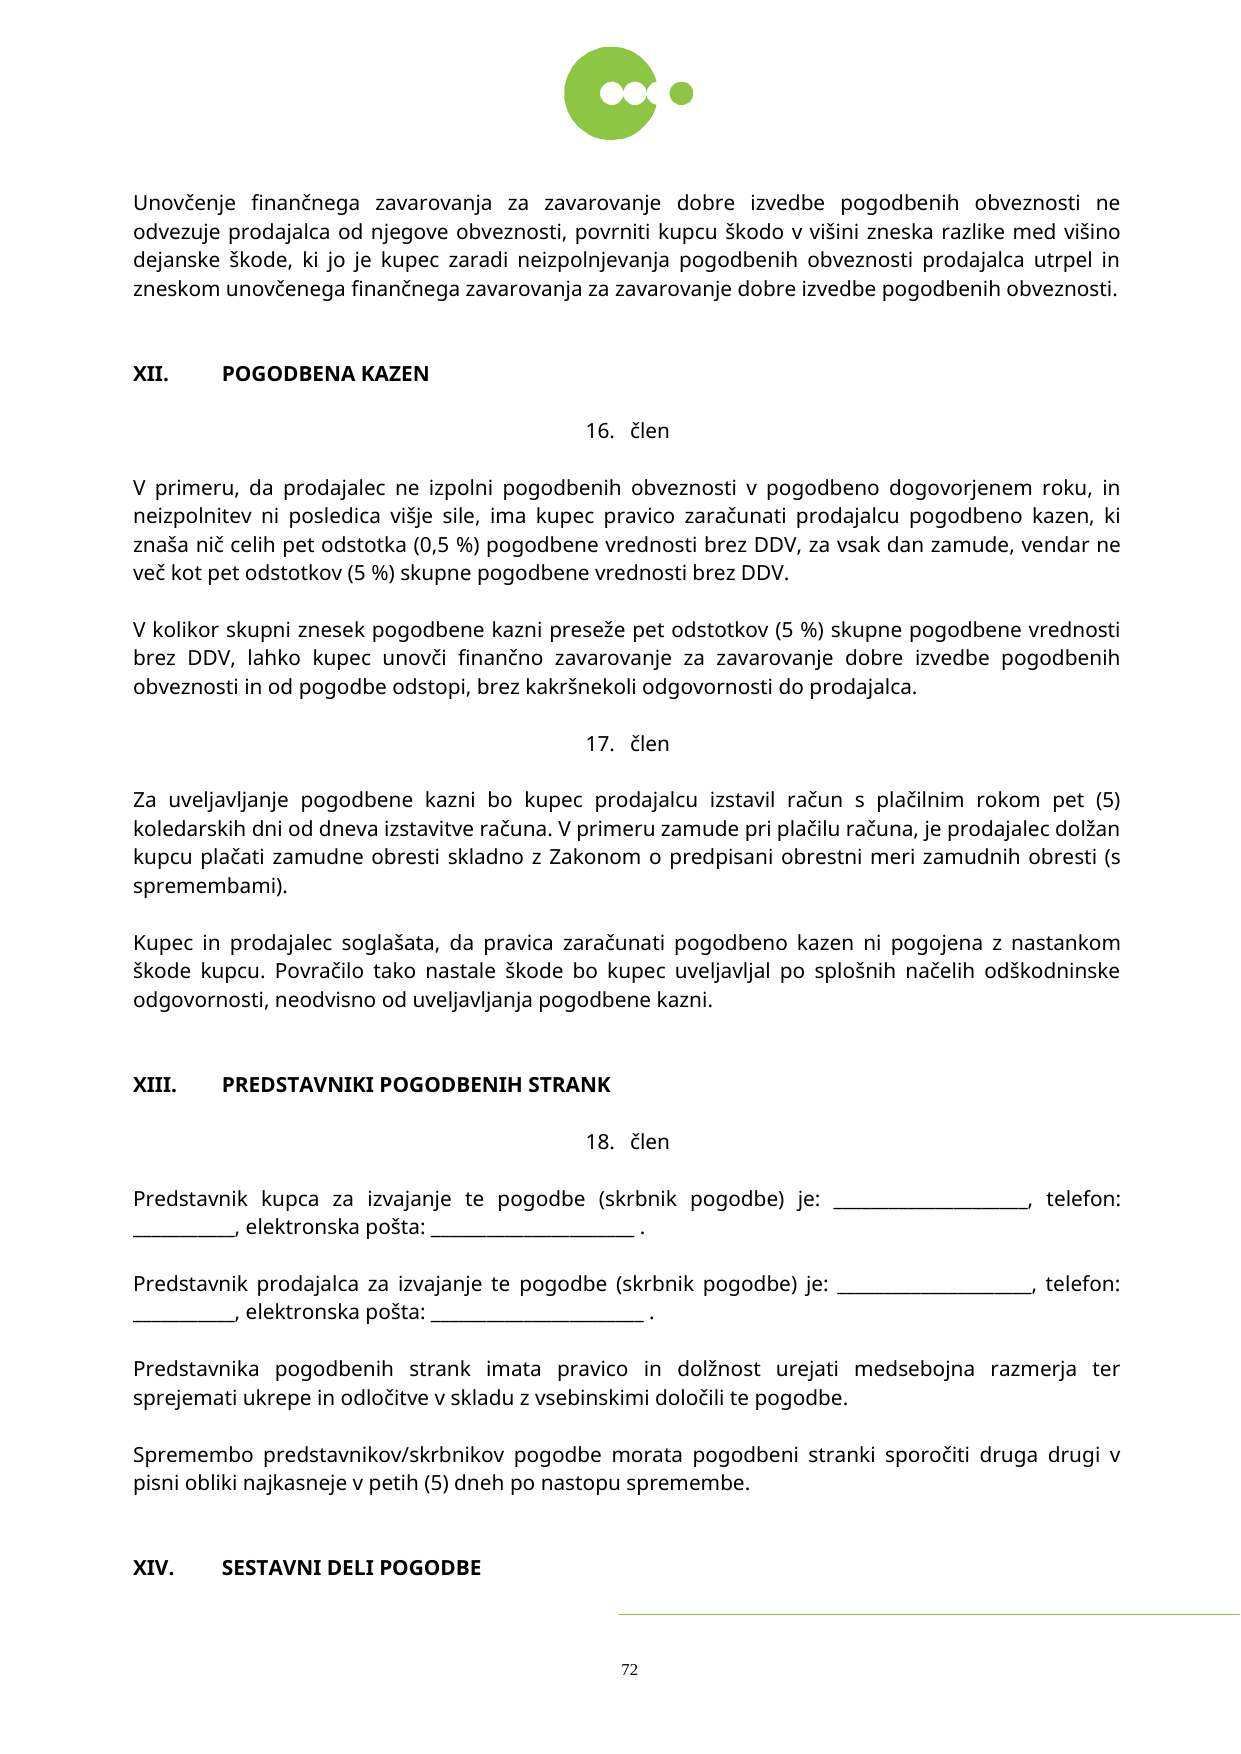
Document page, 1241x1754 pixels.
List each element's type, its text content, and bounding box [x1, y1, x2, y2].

text V primeru, da prodajalec ne izpolni pogodbenih obveznosti v pogodbeno dogovorjenem roku, in neizpolnitev ni posledica višje sile, ima kupec pravico zaračunati prodajalcu pogodbeno kazen, ki znaša nič celih pet odstotka (0,5 %) pogodbene vrednosti brez DDV, za vsak dan zamude, vendar ne več kot pet odstotkov (5 %) skupne pogodbene vrednosti brez DDV. [133, 473, 1122, 587]
list člen [133, 1127, 1122, 1155]
text Unovčenje finančnega zavarovanja za zavarovanje dobre izvedbe pogodbenih obveznosti ne odvezuje prodajalca od njegove obveznosti, povrniti kupcu škodo v višini zneska razlike med višino dejanske škode, ki jo je kupec zaradi neizpolnjevanja pogodbenih obveznosti prodajalca utrpel in zneskom unovčenega finančnega zavarovanja za zavarovanje dobre izvedbe pogodbenih obveznosti. [133, 188, 1122, 302]
text Predstavnik kupca za izvajanje te pogodbe (skrbnik pogodbe) je: _____________________, telefon: ___________, elektronska pošta: ______________________ . [133, 1184, 1122, 1241]
list člen [133, 416, 1122, 444]
text Spremembo predstavnikov/skrbnikov pogodbe morata pogodbeni stranki sporočiti druga drugi v pisni obliki najkasneje v petih (5) dneh po nastopu spremembe. [133, 1440, 1122, 1497]
list PREDSTAVNIKI POGODBENIH STRANK [133, 1070, 1122, 1098]
list POGODBENA KAZEN [133, 359, 1122, 387]
text Predstavnik prodajalca za izvajanje te pogodbe (skrbnik pogodbe) je: _____________________, telefon: ___________, elektronska pošta: _______________________ . [133, 1269, 1122, 1326]
text Za uveljavljanje pogodbene kazni bo kupec prodajalcu izstavil račun s plačilnim rokom pet (5) koledarskih dni od dneva izstavitve računa. V primeru zamude pri plačilu računa, je prodajalec dolžan kupcu plačati zamudne obresti skladno z Zakonom o predpisani obrestni meri zamudnih obresti (s spremembami). [133, 786, 1122, 899]
list SESTAVNI DELI POGODBE [133, 1553, 1122, 1582]
text V kolikor skupni znesek pogodbene kazni preseže pet odstotkov (5 %) skupne pogodbene vrednosti brez DDV, lahko kupec unovči finančno zavarovanje za zavarovanje dobre izvedbe pogodbenih obveznosti in od pogodbe odstopi, brez kakršnekoli odgovornosti do prodajalca. [133, 615, 1122, 700]
text Predstavnika pogodbenih strank imata pravico in dolžnost urejati medsebojna razmerja ter sprejemati ukrepe in odločitve v skladu z vsebinskimi določili te pogodbe. [133, 1354, 1122, 1411]
list člen [133, 729, 1122, 757]
text Kupec in prodajalec soglašata, da pravica zaračunati pogodbeno kazen ni pogojena z nastankom škode kupcu. Povračilo tako nastale škode bo kupec uveljavljal po splošnih načelih odškodninske odgovornosti, neodvisno od uveljavljanja pogodbene kazni. [133, 928, 1122, 1013]
